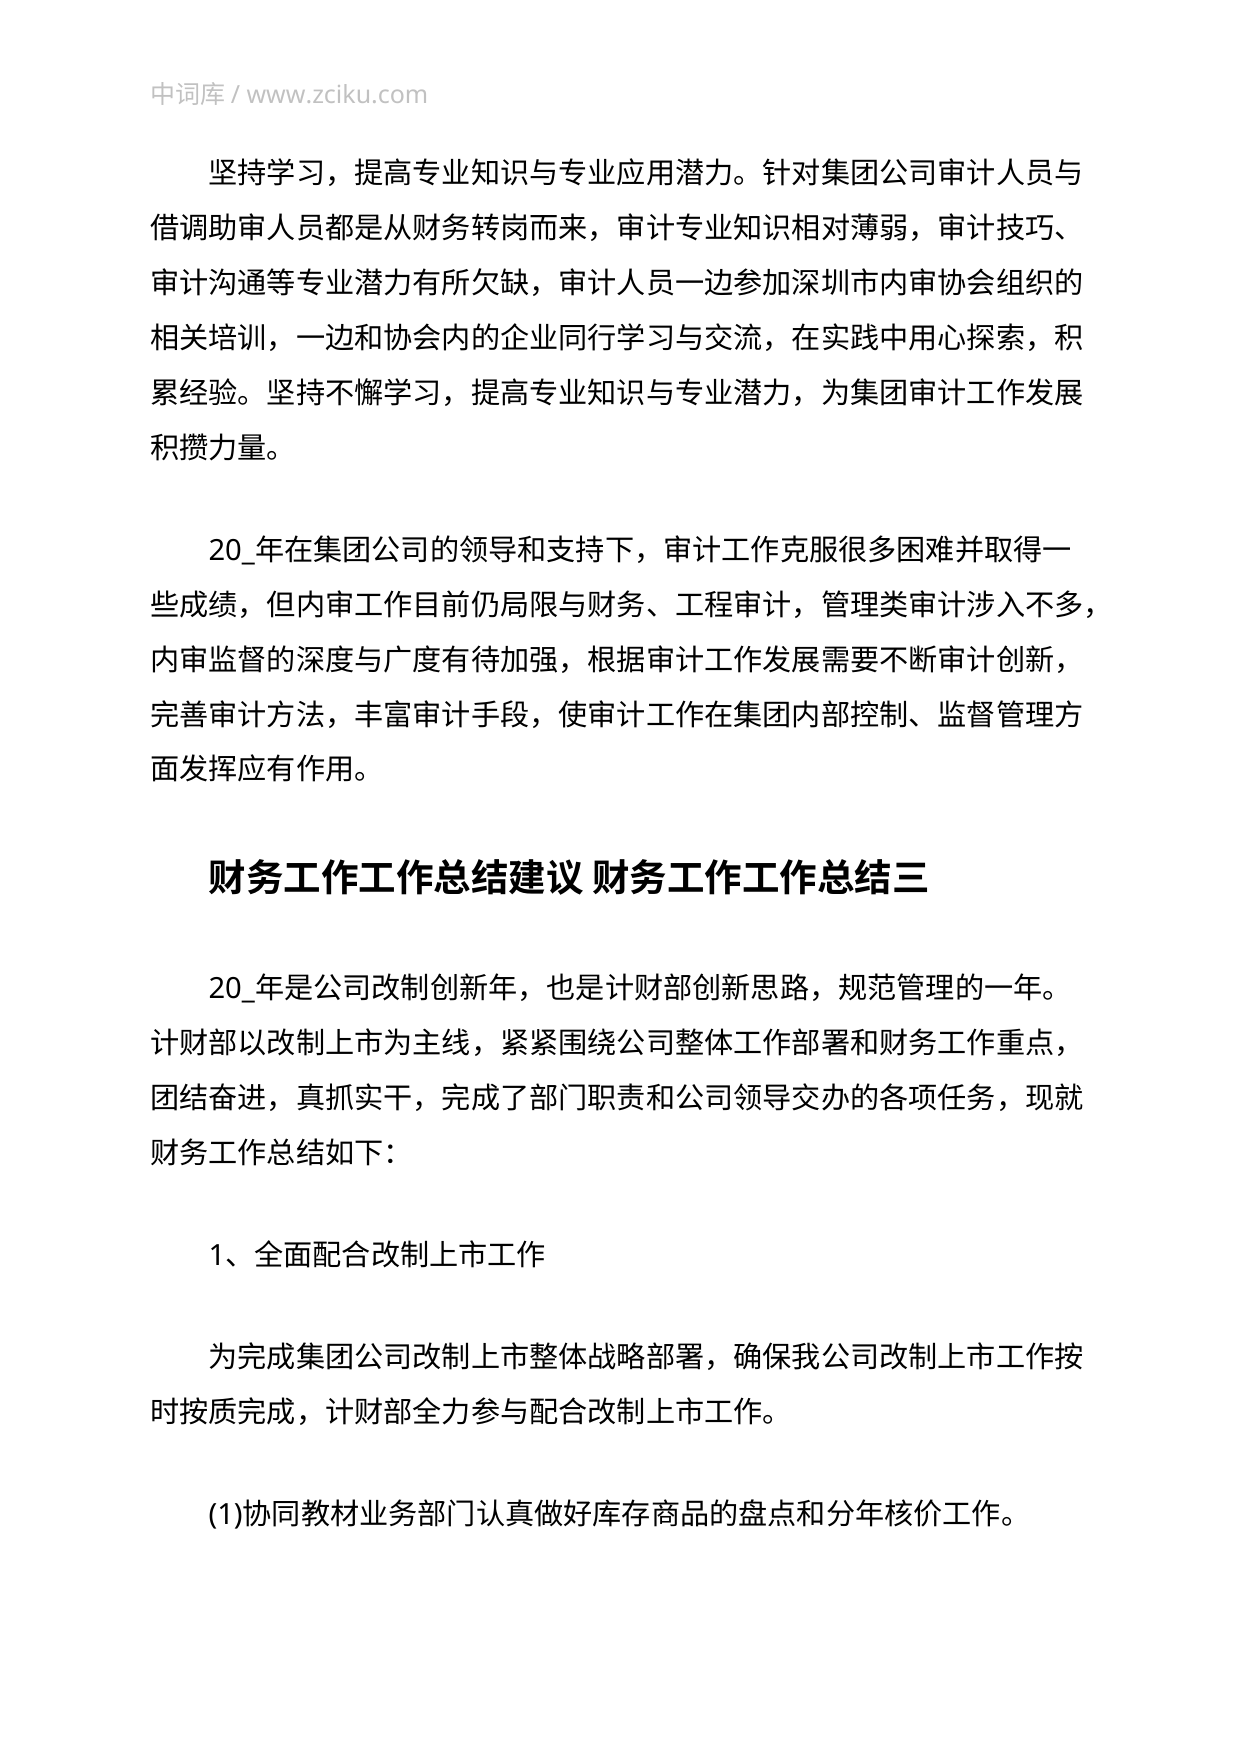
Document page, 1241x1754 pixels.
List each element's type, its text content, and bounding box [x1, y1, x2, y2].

text 坚持学习，提高专业知识与专业应用潜力。针对集团公司审计人员与借调助审人员都是从财务转岗而来，审计专业知识相对薄弱，审计技巧、审计沟通等专业潜力有所欠缺，审计人员一边参加深圳市内审协会组织的相关培训，一边和协会内的企业同行学习与交流，在实践中用心探索，积累经验。坚持不懈学习，提高专业知识与专业潜力，为集团审计工作发展积攒力量。 [150, 150, 1090, 467]
text (1)协同教材业务部门认真做好库存商品的盘点和分年核价工作。 [150, 1490, 1090, 1533]
text 财务工作工作总结建议 财务工作工作总结三 [150, 848, 1090, 902]
text 为完成集团公司改制上市整体战略部署，确保我公司改制上市工作按时按质完成，计财部全力参与配合改制上市工作。 [150, 1334, 1090, 1431]
text 20_年在集团公司的领导和支持下，审计工作克服很多困难并取得一些成绩，但内审工作目前仍局限与财务、工程审计，管理类审计涉入不多，内审监督的深度与广度有待加强，根据审计工作发展需要不断审计创新，完善审计方法，丰富审计手段，使审计工作在集团内部控制、监督管理方面发挥应有作用。 [150, 526, 1090, 788]
text 20_年是公司改制创新年，也是计财部创新思路，规范管理的一年。计财部以改制上市为主线，紧紧围绕公司整体工作部署和财务工作重点，团结奋进，真抓实干，完成了部门职责和公司领导交办的各项任务，现就财务工作总结如下： [150, 965, 1090, 1172]
text 1、全面配合改制上市工作 [150, 1232, 1090, 1274]
